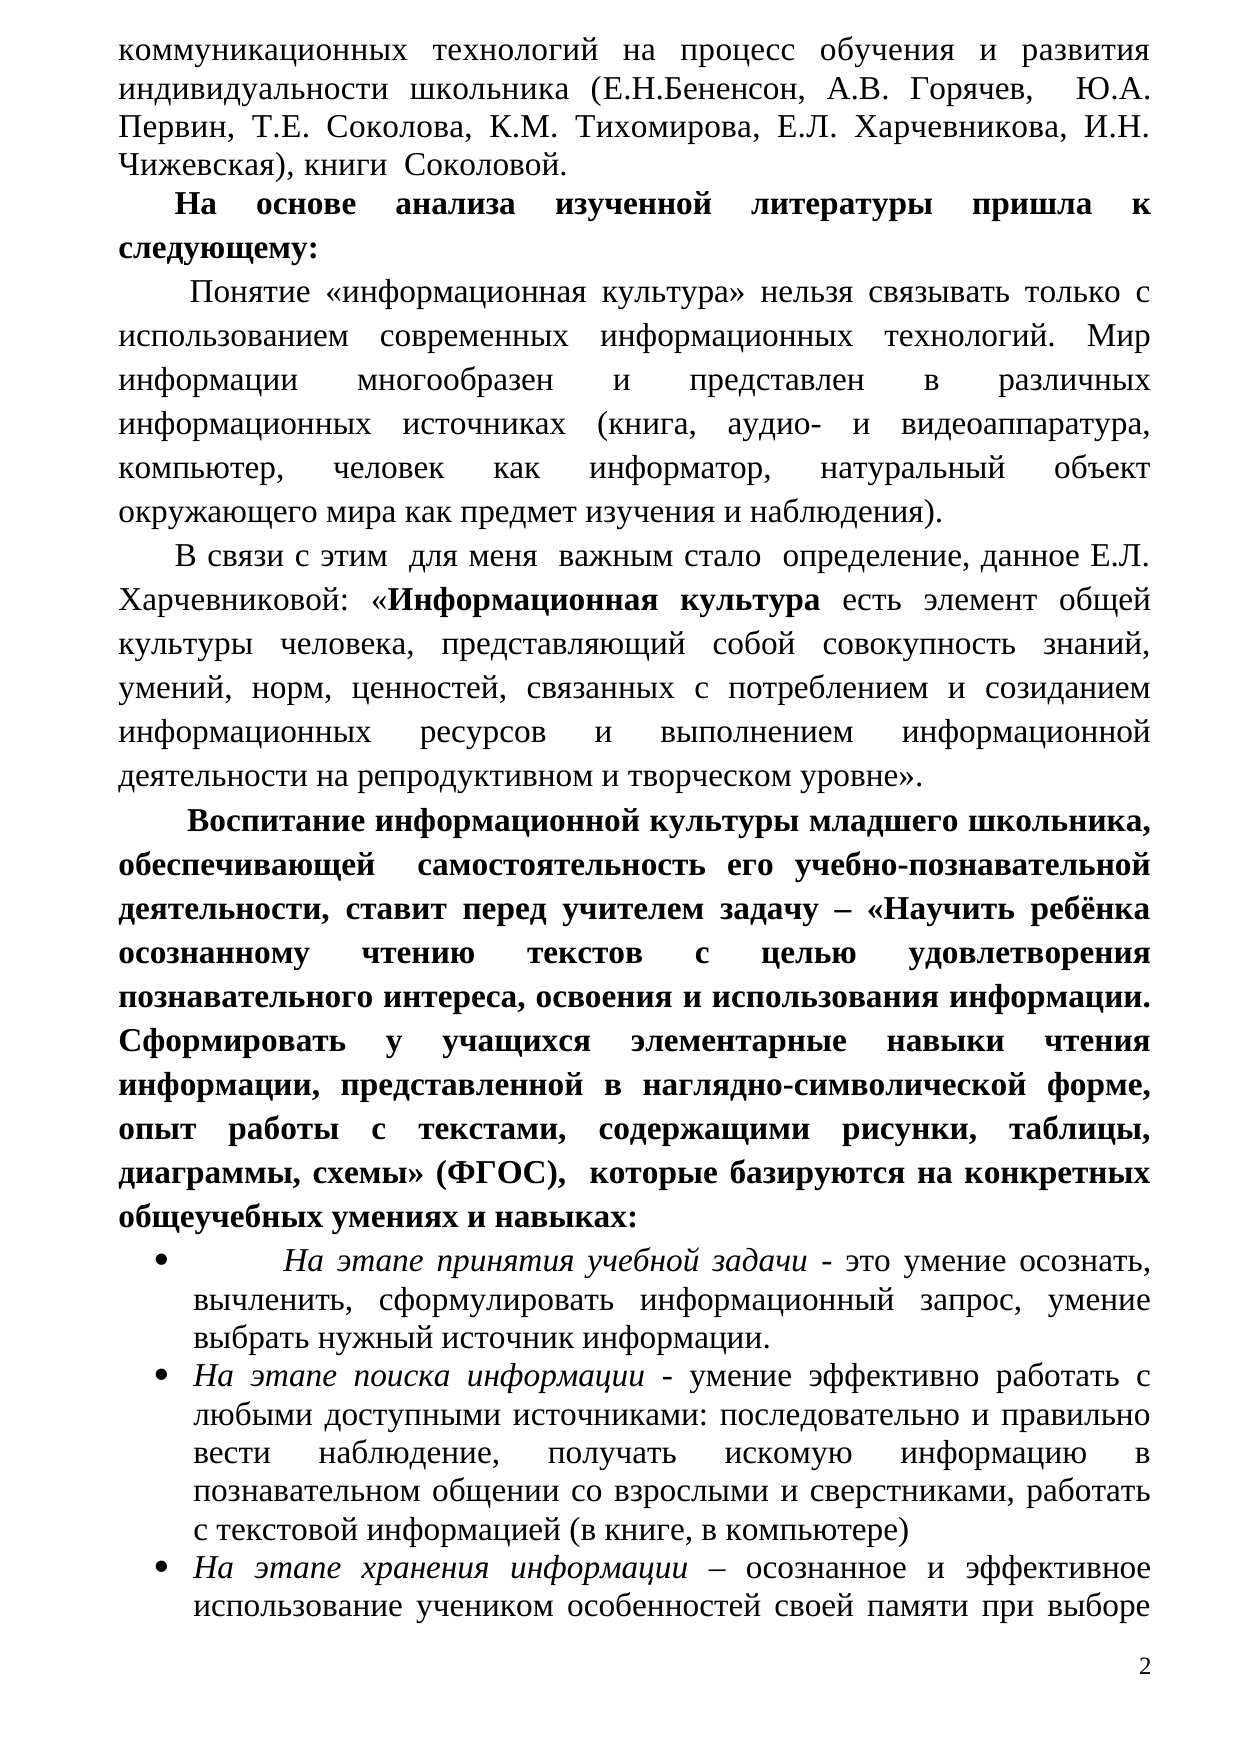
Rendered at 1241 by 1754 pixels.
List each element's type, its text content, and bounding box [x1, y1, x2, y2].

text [118, 29, 1152, 183]
list На этапе поиска информации - умение эффективно работать с любыми доступными источниками: последовательно и правильно вести наблюдение, получать искомую информацию в познавательном общении со взрослыми и сверстниками, работать с текстовой информацией (в книге, в компьютере) [156, 1355, 1152, 1547]
text На основе анализа изученной литературы пришла к следующему: [118, 183, 1152, 265]
text Понятие «информационная культура» нельзя связывать только с использованием современных информационных технологий. Мир информации многообразен и представлен в различных информационных источниках (книга, аудио- и видеоаппаратура, компьютер, человек как информатор, натуральный объект окружающего мира как предмет изучения и наблюдения). [118, 271, 1152, 530]
list На этапе принятия учебной задачи - это умение осознать, вычленить, сформулировать информационный запрос, умение выбрать нужный источник информации. [156, 1240, 1152, 1355]
text В связи с этим для меня важным стало определение, данное Е.Л. Харчевниковой: «Информационная культура есть элемент общей культуры человека, представляющий собой совокупность знаний, умений, норм, ценностей, связанных с потреблением и созиданием информационных ресурсов и выполнением информационной деятельности на репродуктивном и творческом уровне». [118, 535, 1152, 794]
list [156, 1547, 1152, 1624]
text Воспитание информационной культуры младшего школьника, обеспечивающей самостоятельность его учебно-познавательной деятельности, ставит перед учителем задачу – «Научить ребёнка осознанному чтению текстов с целью удовлетворения познавательного интереса, освоения и использования информации. Сформировать у учащихся элементарные навыки чтения информации, представленной в наглядно-символической форме, опыт работы с текстами, содержащими рисунки, таблицы, диаграммы, схемы» (ФГОС), которые базируются на конкретных общеучебных умениях и навыках: [118, 800, 1152, 1235]
